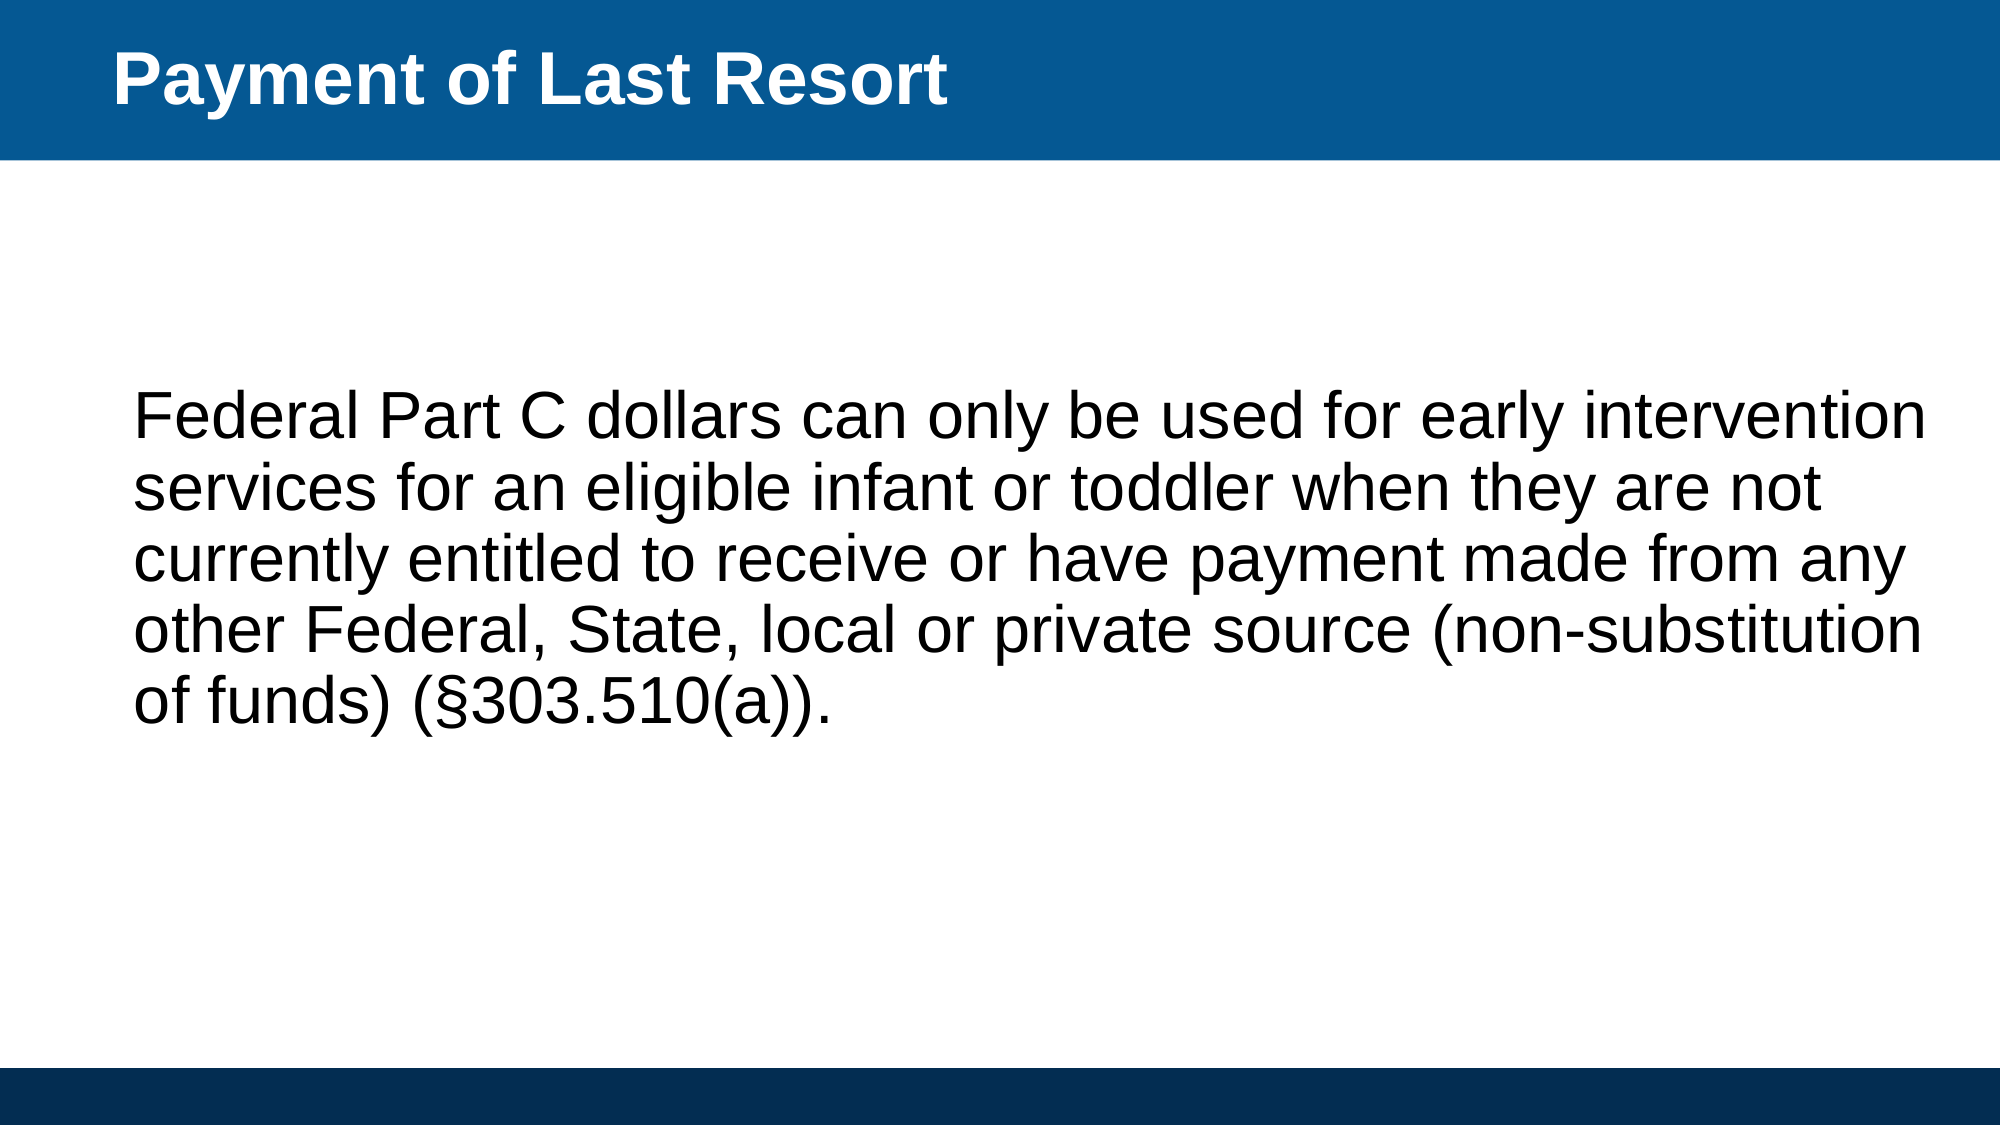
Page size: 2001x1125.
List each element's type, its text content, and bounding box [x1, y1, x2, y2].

text Federal Part C dollars can only be used for early intervention services for an eligible infant or toddler when they are not currently entitled to receive or have payment made from any other Federal, State, local or private source (non-substitution of funds) (§303.510(a)). [134, 381, 1942, 738]
